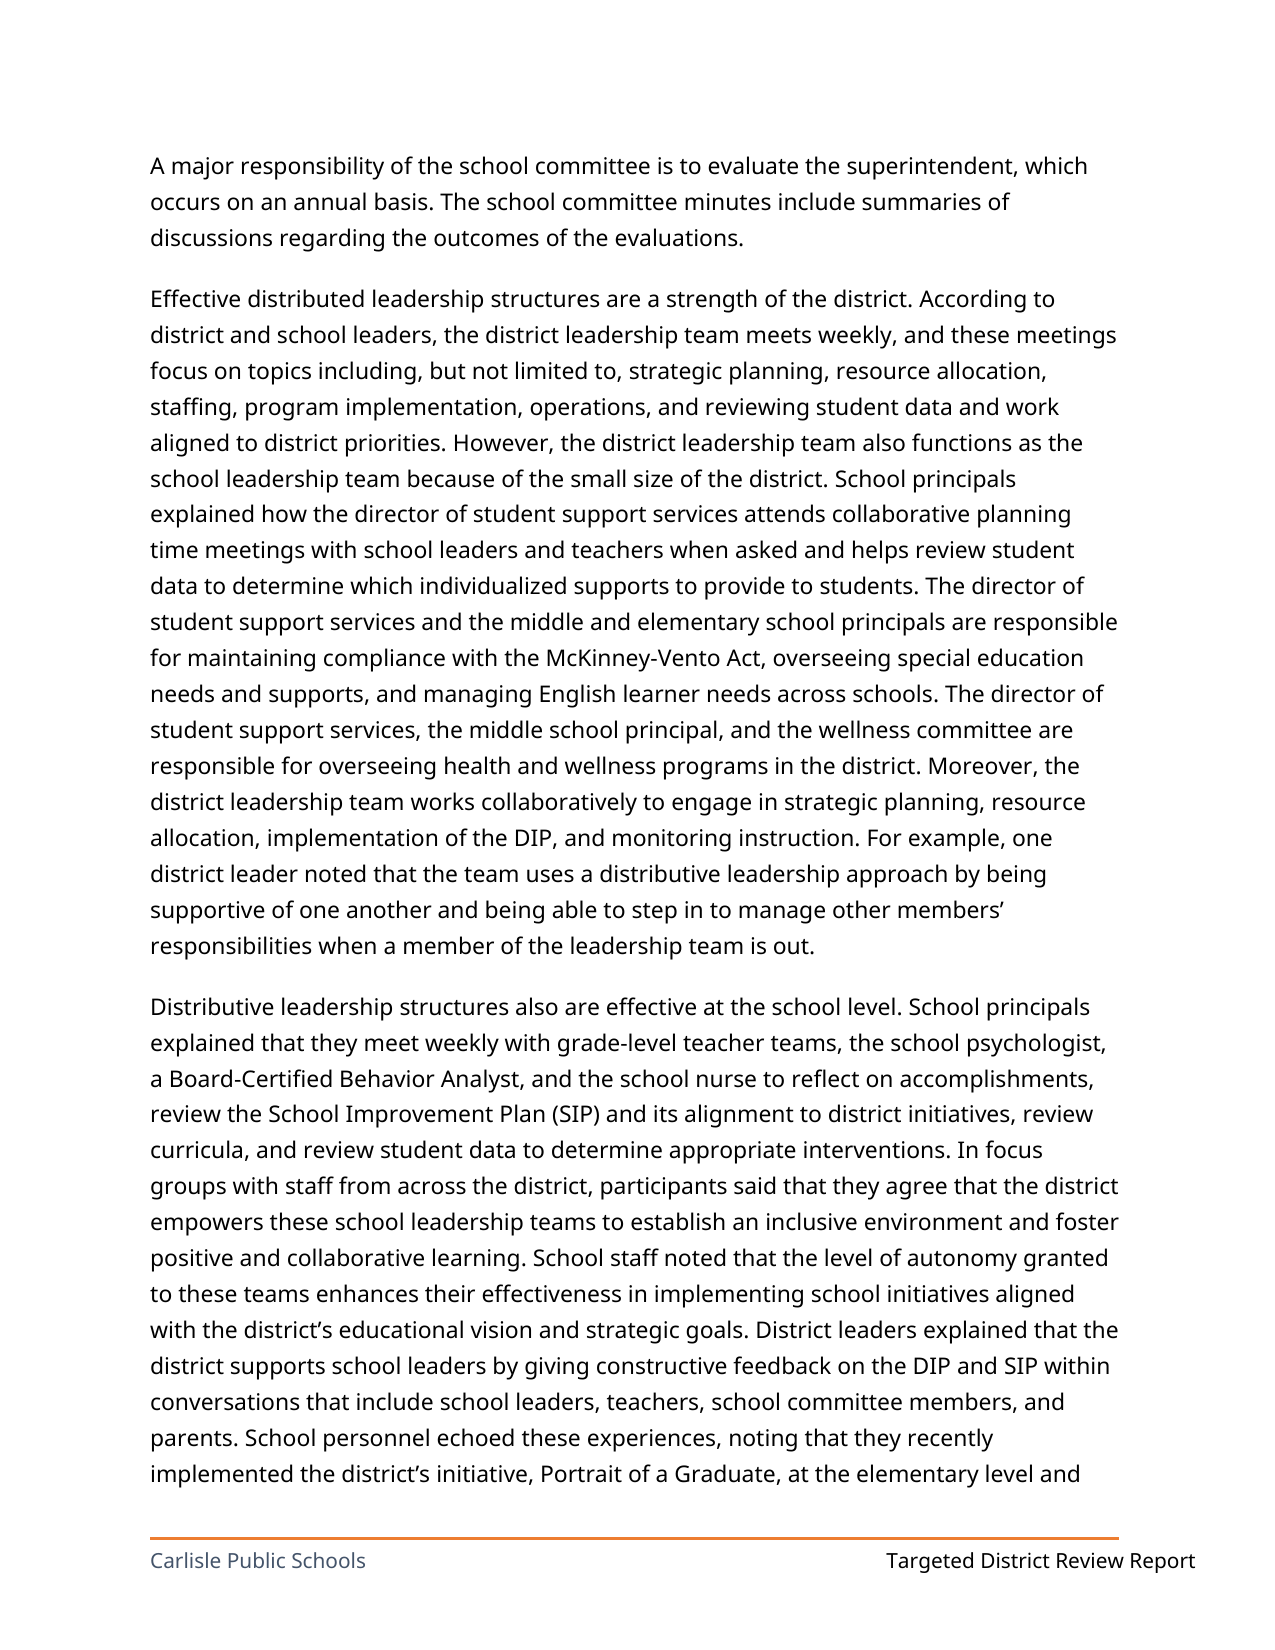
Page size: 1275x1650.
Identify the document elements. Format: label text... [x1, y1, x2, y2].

text Effective distributed leadership structures are a strength of the district. According to district and school leaders, the district leadership team meets weekly, and these meetings focus on topics including, but not limited to, strategic planning, resource allocation, staffing, program implementation, operations, and reviewing student data and work aligned to district priorities. However, the district leadership team also functions as the school leadership team because of the small size of the district. School principals explained how the director of student support services attends collaborative planning time meetings with school leaders and teachers when asked and helps review student data to determine which individualized supports to provide to students. The director of student support services and the middle and elementary school principals are responsible for maintaining compliance with the McKinney-Vento Act, overseeing special education needs and supports, and managing English learner needs across schools. The director of student support services, the middle school principal, and the wellness committee are responsible for overseeing health and wellness programs in the district. Moreover, the district leadership team works collaboratively to engage in strategic planning, resource allocation, implementation of the DIP, and monitoring instruction. For example, one district leader noted that the team uses a distributive leadership approach by being supportive of one another and being able to step in to manage other members’ responsibilities when a member of the leadership team is out. [150, 283, 1125, 961]
text A major responsibility of the school committee is to evaluate the superintendent, which occurs on an annual basis. The school committee minutes include summaries of discussions regarding the outcomes of the evaluations. [150, 150, 1125, 253]
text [150, 991, 1125, 1489]
